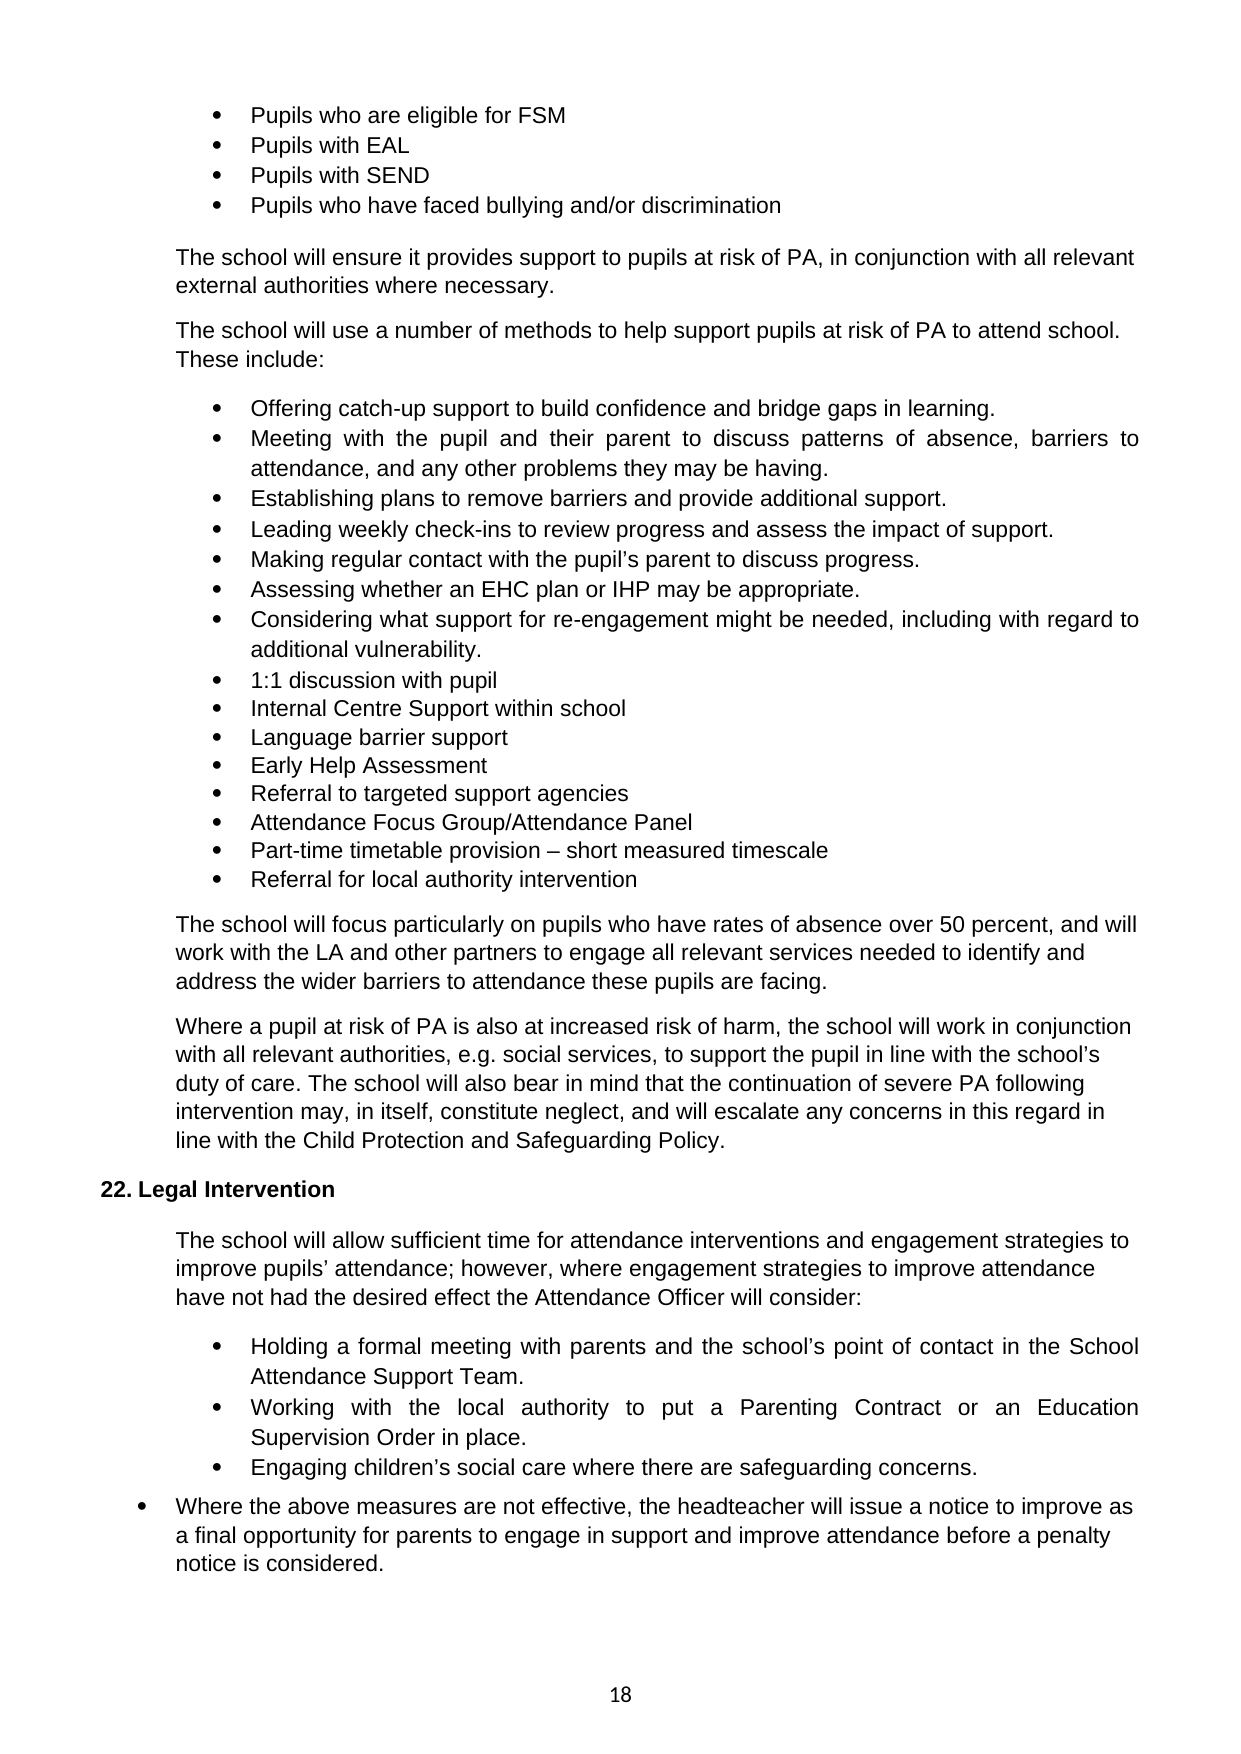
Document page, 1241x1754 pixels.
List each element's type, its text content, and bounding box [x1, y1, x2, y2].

list Holding a formal meeting with parents and the school’s point of contact in the School Attendance Support Team. [213, 1333, 1140, 1389]
list Assessing whether an EHC plan or IHP may be appropriate. [213, 576, 1140, 602]
list Offering catch-up support to build confidence and bridge gaps in learning. [213, 395, 1140, 421]
list Referral for local authority intervention [213, 866, 1140, 892]
list Considering what support for re-engagement might be needed, including with regard to additional vulnerability. [213, 606, 1140, 663]
list Part-time timetable provision – short measured timescale [213, 837, 1140, 864]
text The school will allow sufficient time for attendance interventions and engagement strategies to improve pupils’ attendance; however, where engagement strategies to improve attendance have not had the desired effect the Attendance Officer will consider: [175, 1227, 1140, 1310]
list 1:1 discussion with pupil [213, 667, 1140, 693]
text The school will use a number of methods to help support pupils at risk of PA to attend school. These include: [175, 317, 1140, 372]
list Early Help Assessment [213, 752, 1140, 778]
text The school will focus particularly on pupils who have rates of absence over 50 percent, and will work with the LA and other partners to engage all relevant services needed to identify and address the wider barriers to attendance these pupils are facing. [175, 911, 1140, 994]
list Engaging children’s social care where there are safeguarding concerns. [213, 1454, 1140, 1480]
list Pupils who have faced bullying and/or discrimination [213, 192, 1140, 219]
subtitle Legal Intervention [100, 1176, 1140, 1202]
list Pupils with EAL [213, 132, 1140, 158]
list Where the above measures are not effective, the headteacher will issue a notice to improve as a final opportunity for parents to engage in support and improve attendance before a penalty notice is considered. [138, 1493, 1140, 1577]
list Establishing plans to remove barriers and provide additional support. [213, 485, 1140, 512]
list Language barrier support [213, 723, 1140, 750]
list Working with the local authority to put a Parenting Contract or an Education Supervision Order in place. [213, 1393, 1140, 1450]
list Referral to targeted support agencies [213, 780, 1140, 807]
list Internal Centre Support within school [213, 695, 1140, 721]
text The school will ensure it provides support to pupils at risk of PA, in conjunction with all relevant external authorities where necessary. [175, 243, 1140, 298]
text Where a pupil at risk of PA is also at increased risk of harm, the school will work in conjunction with all relevant authorities, e.g. social services, to support the pupil in line with the school’s duty of care. The school will also bear in mind that the continuation of severe PA following intervention may, in itself, constitute neglect, and will escalate any concerns in this regard in line with the Child Protection and Safeguarding Policy. [175, 1013, 1140, 1153]
list Meeting with the pupil and their parent to discuss patterns of absence, barriers to attendance, and any other problems they may be having. [213, 425, 1140, 482]
list Attendance Focus Group/Attendance Panel [213, 809, 1140, 835]
list Making regular contact with the pupil’s parent to discuss progress. [213, 546, 1140, 572]
list Leading weekly check-ins to review progress and assess the impact of support. [213, 516, 1140, 542]
list Pupils with SEND [213, 162, 1140, 189]
list Pupils who are eligible for FSM [213, 102, 1140, 128]
